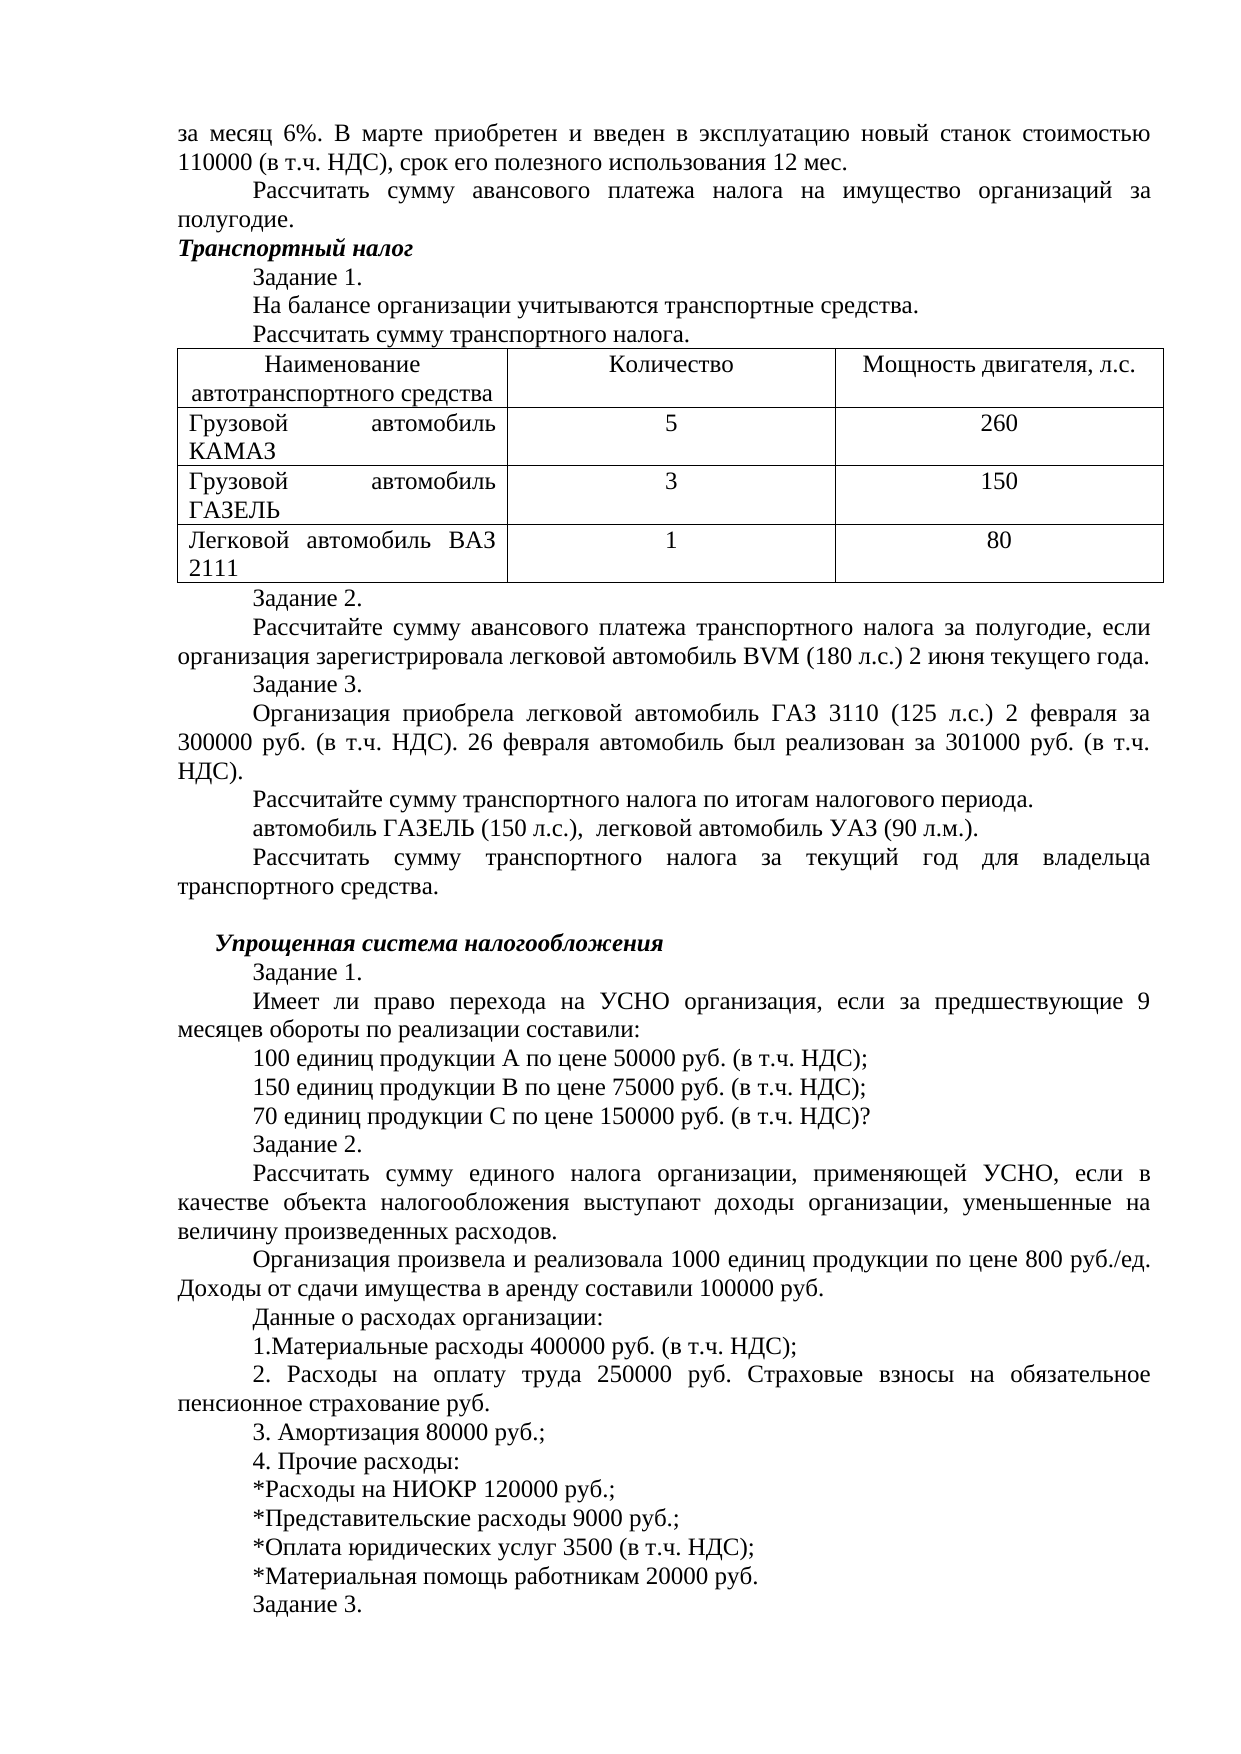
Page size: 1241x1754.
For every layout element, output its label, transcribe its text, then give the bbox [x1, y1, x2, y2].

text Рассчитайте сумму транспортного налога по итогам налогового периода. [177, 784, 1152, 813]
text *Расходы на НИОКР 120000 руб.; [177, 1474, 1152, 1503]
text 3. Амортизация 80000 руб.; [177, 1417, 1152, 1446]
text Рассчитать сумму авансового платежа налога на имущество организаций за полугодие. [177, 176, 1152, 233]
text Упрощенная система налогообложения [177, 928, 1152, 957]
table_cell 1 [508, 525, 835, 582]
text Задание 3. [177, 669, 1152, 698]
text На балансе организации учитываются транспортные средства. [177, 291, 1152, 319]
text 150 единиц продукции В по цене 75000 руб. (в т.ч. НДС); [177, 1072, 1152, 1101]
text 1.Материальные расходы 400000 руб. (в т.ч. НДС); [177, 1331, 1152, 1359]
text Задание 3. [177, 1589, 1152, 1618]
text Задание 1. [177, 957, 1152, 986]
table_cell 80 [836, 525, 1163, 582]
table_cell Грузовой автомобиль ГАЗЕЛЬ [178, 466, 507, 524]
text Задание 2. [177, 1129, 1152, 1158]
text 2. Расходы на оплату труда 250000 руб. Страховые взносы на обязательное пенсионное страхование руб. [177, 1359, 1152, 1417]
text Организация произвела и реализовала 1000 единиц продукции по цене 800 руб./ед. Доходы от сдачи имущества в аренду составили 100000 руб. [177, 1244, 1152, 1302]
text *Материальная помощь работникам 20000 руб. [177, 1561, 1152, 1589]
text Организация приобрела легковой автомобиль ГАЗ 3110 (.с.) 2 февраля за 300000 руб. (в т.ч. НДС). 26 февраля автомобиль был реализован за 301000 руб. (в т.ч. НДС). [177, 698, 1152, 784]
text Рассчитать сумму транспортного налога за текущий год для владельца транспортного средства. [177, 842, 1152, 899]
table_cell 260 [836, 408, 1163, 465]
table_cell Грузовой автомобиль КАМАЗ [178, 408, 507, 465]
table_cell Легковой автомобиль ВАЗ 2111 [178, 525, 507, 582]
text Задание 1. [177, 262, 1152, 291]
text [177, 118, 1152, 176]
table_cell 3 [508, 466, 835, 524]
text *Представительские расходы 9000 руб.; [177, 1503, 1152, 1532]
text 100 единиц продукции А по цене 50000 руб. (в т.ч. НДС); [177, 1043, 1152, 1072]
text Имеет ли право перехода на УСНО организация, если за предшествующие 9 месяцев обороты по реализации составили: [177, 986, 1152, 1043]
table_cell 150 [836, 466, 1163, 524]
text Рассчитать сумму транспортного налога. [177, 319, 1152, 348]
text 4. Прочие расходы: [177, 1446, 1152, 1474]
table_header Количество [508, 349, 835, 407]
table_header Мощность двигателя, л.с. [836, 349, 1163, 407]
table_cell 5 [508, 408, 835, 465]
text *Оплата юридических услуг 3500 (в т.ч. НДС); [177, 1532, 1152, 1561]
table_header Наименование автотранспортного средства [178, 349, 507, 407]
text Данные о расходах организации: [177, 1302, 1152, 1331]
text автомобиль ГАЗЕЛЬ (.с.), легковой автомобиль УАЗ (.м.). [177, 813, 1152, 842]
text Рассчитать сумму единого налога организации, применяющей УСНО, если в качестве объекта налогообложения выступают доходы организации, уменьшенные на величину произведенных расходов. [177, 1158, 1152, 1244]
text Рассчитайте сумму авансового платежа транспортного налога за полугодие, если организация зарегистрировала легковой автомобиль BVM (.с.) 2 июня текущего года. [177, 612, 1152, 669]
text Транспортный налог [177, 233, 1152, 262]
text Задание 2. [177, 583, 1152, 612]
text 70 единиц продукции С по цене 150000 руб. (в т.ч. НДС)? [177, 1101, 1152, 1129]
